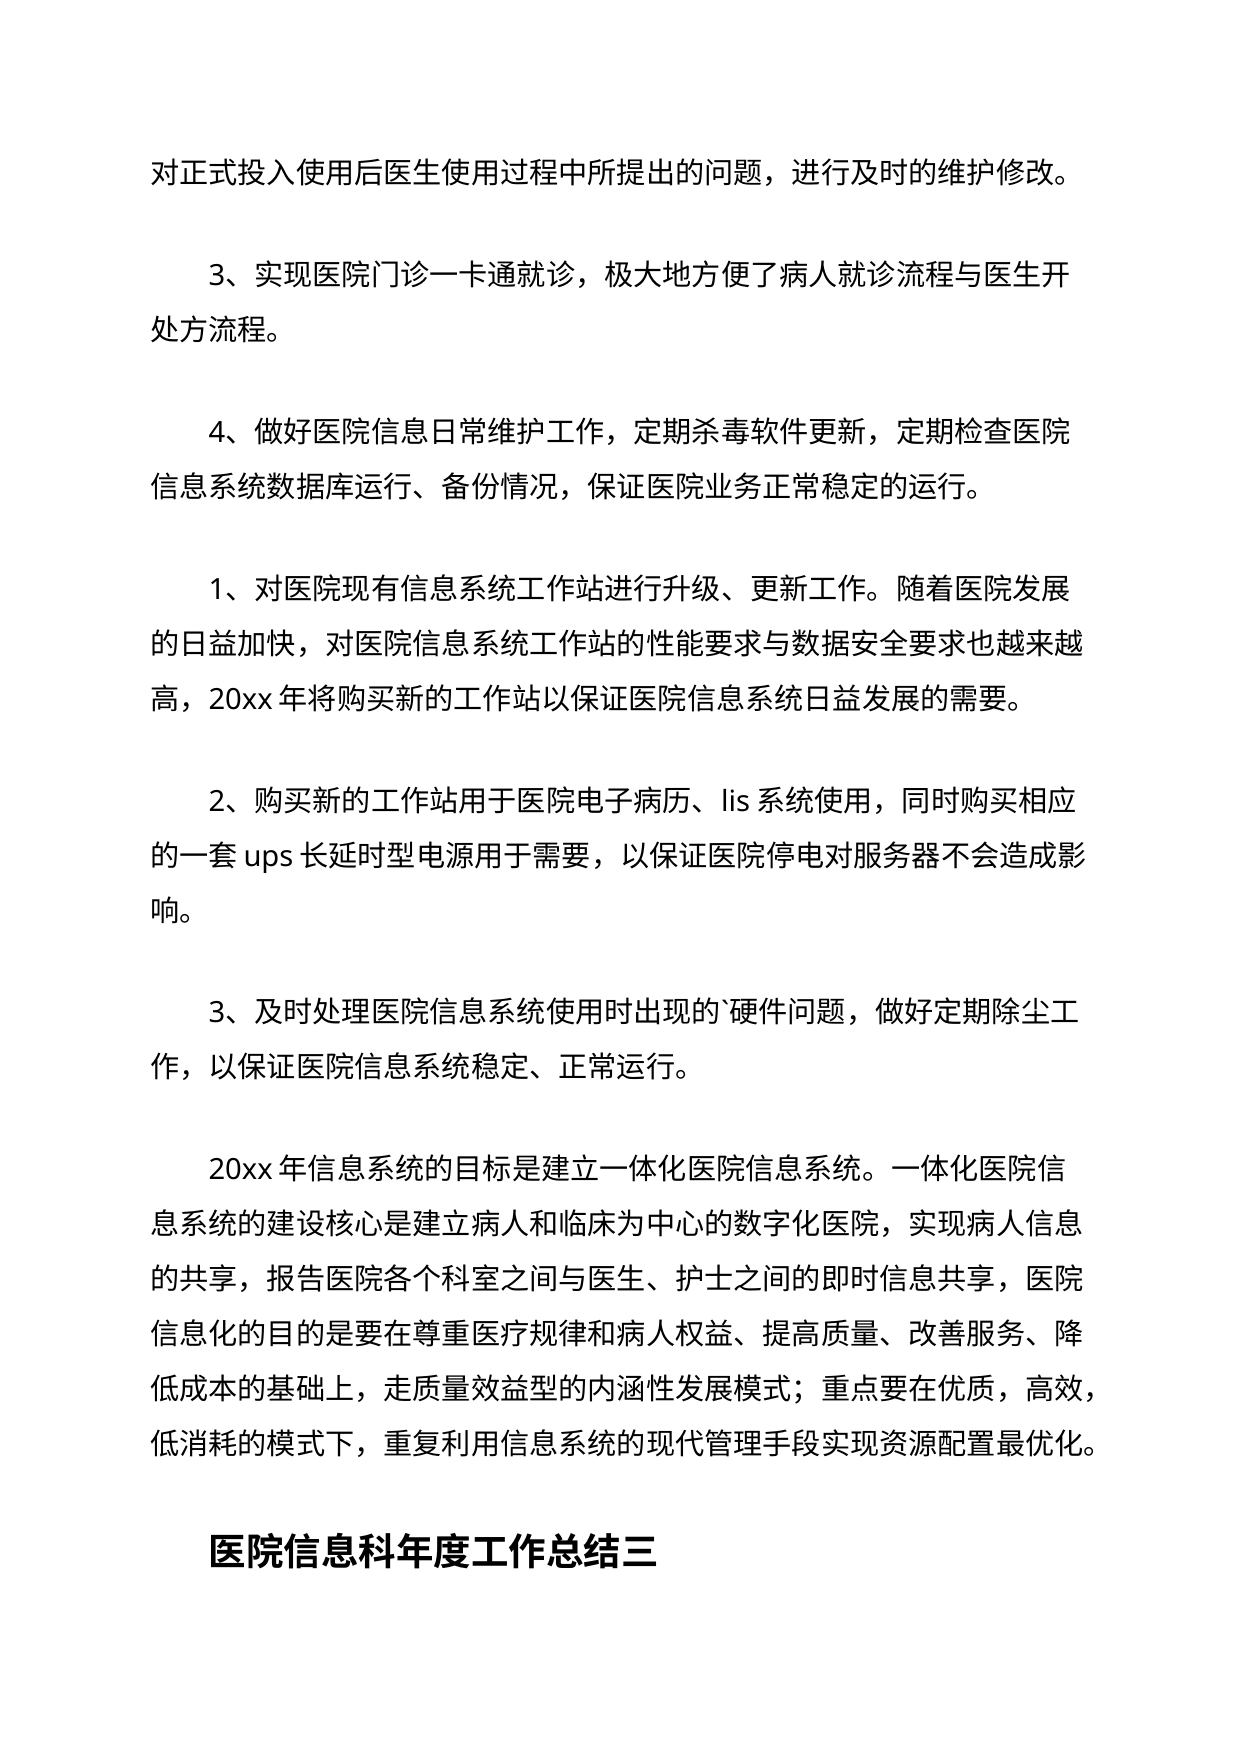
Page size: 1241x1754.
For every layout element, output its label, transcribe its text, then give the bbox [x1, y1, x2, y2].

text 3、及时处理医院信息系统使用时出现的`硬件问题，做好定期除尘工作，以保证医院信息系统稳定、正常运行。 [150, 989, 1090, 1086]
text 20xx年信息系统的目标是建立一体化医院信息系统。一体化医院信息系统的建设核心是建立病人和临床为中心的数字化医院，实现病人信息的共享，报告医院各个科室之间与医生、护士之间的即时信息共享，医院信息化的目的是要在尊重医疗规律和病人权益、提高质量、改善服务、降低成本的基础上，走质量效益型的内涵性发展模式；重点要在优质，高效，低消耗的模式下，重复利用信息系统的现代管理手段实现资源配置最优化。 [150, 1146, 1090, 1463]
text 医院信息科年度工作总结三 [150, 1522, 1090, 1576]
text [150, 150, 1090, 192]
text 2、购买新的工作站用于医院电子病历、lis系统使用，同时购买相应的一套ups长延时型电源用于需要，以保证医院停电对服务器不会造成影响。 [150, 777, 1090, 929]
text 1、对医院现有信息系统工作站进行升级、更新工作。随着医院发展的日益加快，对医院信息系统工作站的性能要求与数据安全要求也越来越高，20xx年将购买新的工作站以保证医院信息系统日益发展的需要。 [150, 565, 1090, 718]
text 4、做好医院信息日常维护工作，定期杀毒软件更新，定期检查医院信息系统数据库运行、备份情况，保证医院业务正常稳定的运行。 [150, 408, 1090, 506]
text 3、实现医院门诊一卡通就诊，极大地方便了病人就诊流程与医生开处方流程。 [150, 252, 1090, 349]
